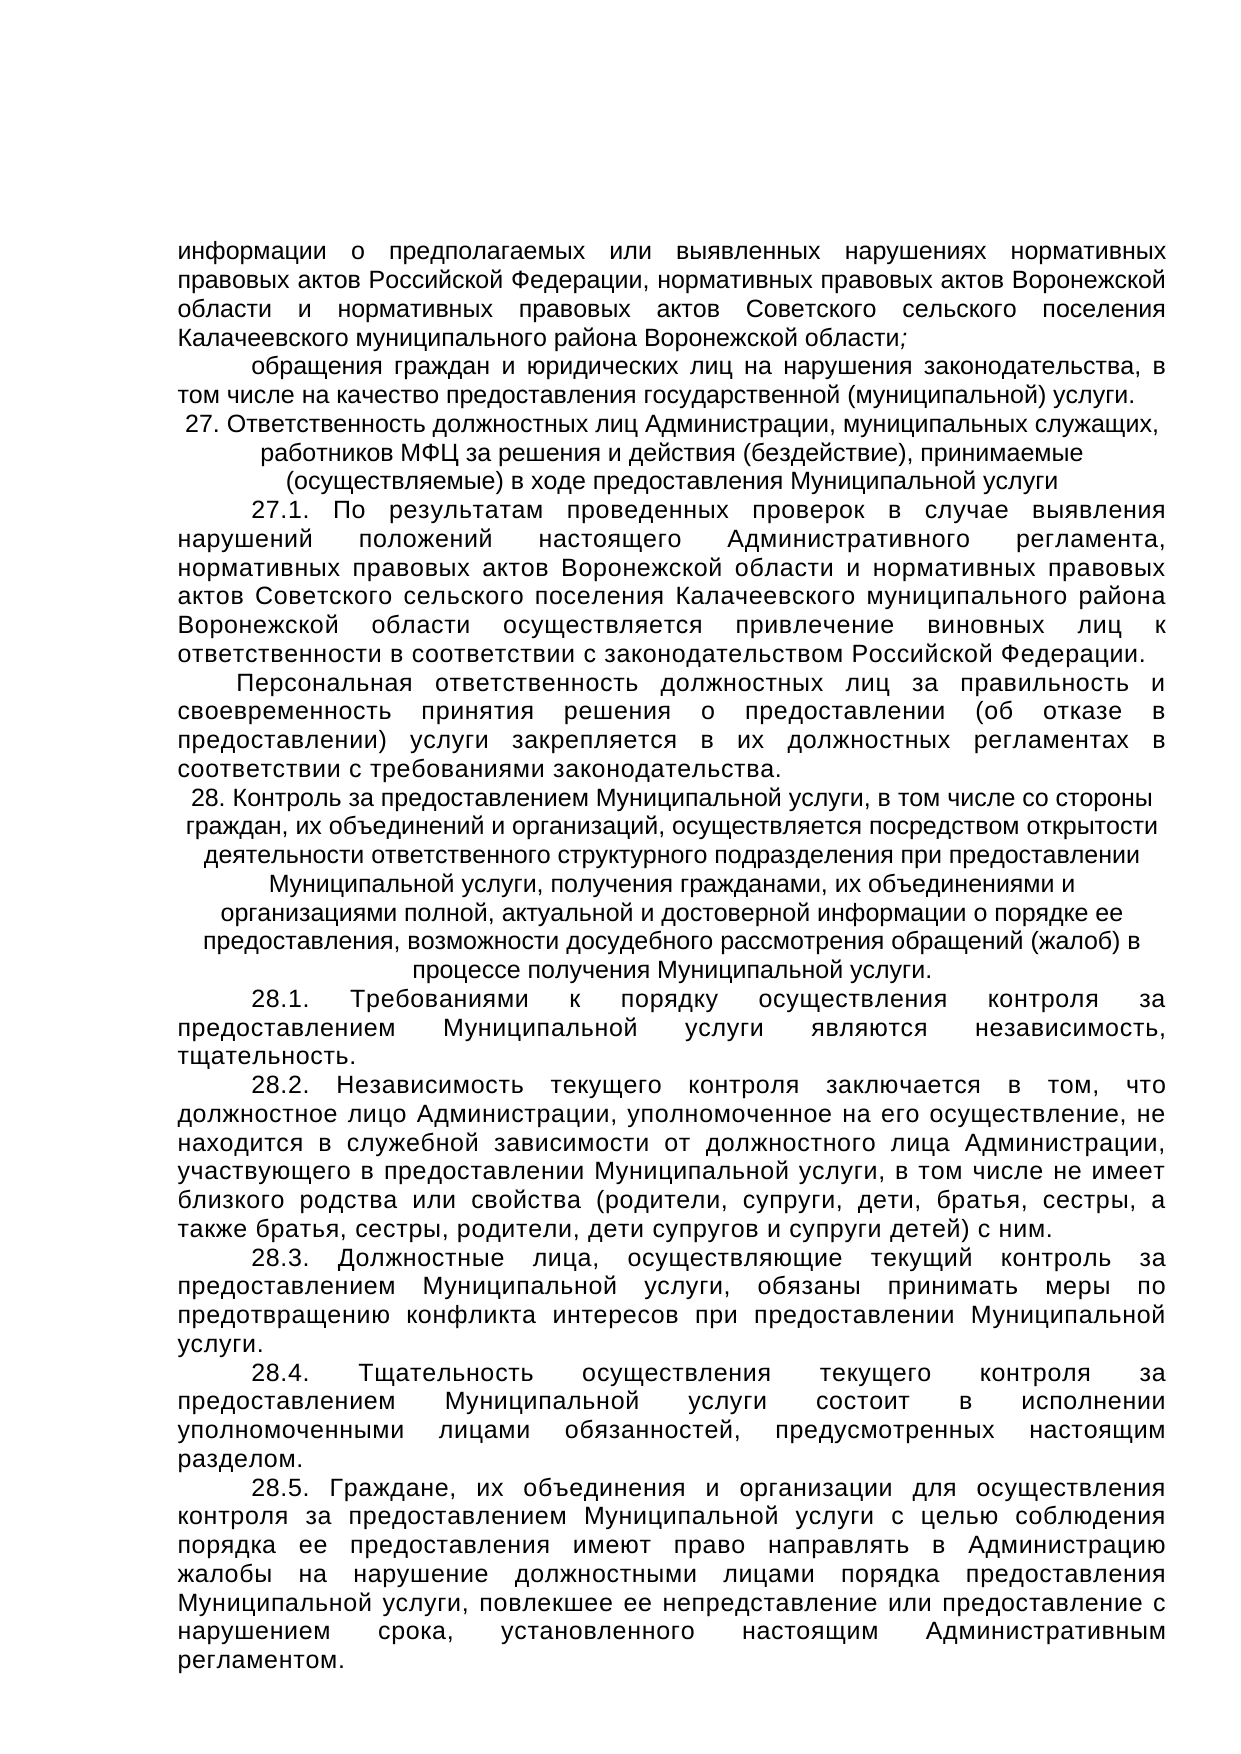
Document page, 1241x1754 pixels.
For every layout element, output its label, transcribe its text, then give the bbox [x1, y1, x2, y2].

text 28.3. Должностные лица, осуществляющие текущий контроль за предоставлением Муниципальной услуги, обязаны принимать меры по предотвращению конфликта интересов при предоставлении Муниципальной услуги. [177, 1243, 1167, 1358]
text 28.4. Тщательность осуществления текущего контроля за предоставлением Муниципальной услуги состоит в исполнении уполномоченными лицами обязанностей, предусмотренных настоящим разделом. [177, 1358, 1167, 1473]
text 27. Ответственность должностных лиц Администрации, муниципальных служащих, работников МФЦ за решения и действия (бездействие), принимаемые (осуществляемые) в ходе предоставления Муниципальной услуги [177, 409, 1167, 495]
text 27.1. По результатам проведенных проверок в случае выявления нарушений положений настоящего Административного регламента, нормативных правовых актов Воронежской области и нормативных правовых актов Советского сельского поселения Калачеевского муниципального района Воронежской области осуществляется привлечение виновных лиц к ответственности в соответствии с законодательством Российской Федерации. [177, 495, 1167, 668]
text 28.5. Граждане, их объединения и организации для осуществления контроля за предоставлением Муниципальной услуги с целью соблюдения порядка ее предоставления имеют право направлять в Администрацию жалобы на нарушение должностными лицами порядка предоставления Муниципальной услуги, повлекшее ее непредставление или предоставление с нарушением срока, установленного настоящим Административным регламентом. [177, 1473, 1167, 1674]
text 28.2. Независимость текущего контроля заключается в том, что должностное лицо Администрации, уполномоченное на его осуществление, не находится в служебной зависимости от должностного лица Администрации, участвующего в предоставлении Муниципальной услуги, в том числе не имеет близкого родства или свойства (родители, супруги, дети, братья, сестры, а также братья, сестры, родители, дети супругов и супруги детей) с ним. [177, 1070, 1167, 1243]
text обращения граждан и юридических лиц на нарушения законодательства, в том числе на качество предоставления государственной (муниципальной) услуги. [177, 351, 1167, 409]
text 28. Контроль за предоставлением Муниципальной услуги, в том числе со стороны граждан, их объединений и организаций, осуществляется посредством открытости деятельности ответственного структурного подразделения при предоставлении Муниципальной услуги, получения гражданами, их объединениями и организациями полной, актуальной и достоверной информации о порядке ее предоставления, возможности досудебного рассмотрения обращений (жалоб) в процессе получения Муниципальной услуги. [177, 783, 1167, 984]
text 28.1. Требованиями к порядку осуществления контроля за предоставлением Муниципальной услуги являются независимость, тщательность. [177, 984, 1167, 1070]
text Персональная ответственность должностных лиц за правильность и своевременность принятия решения о предоставлении (об отказе в предоставлении) услуги закрепляется в их должностных регламентах в соответствии с требованиями законодательства. [177, 668, 1167, 783]
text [177, 236, 1167, 351]
